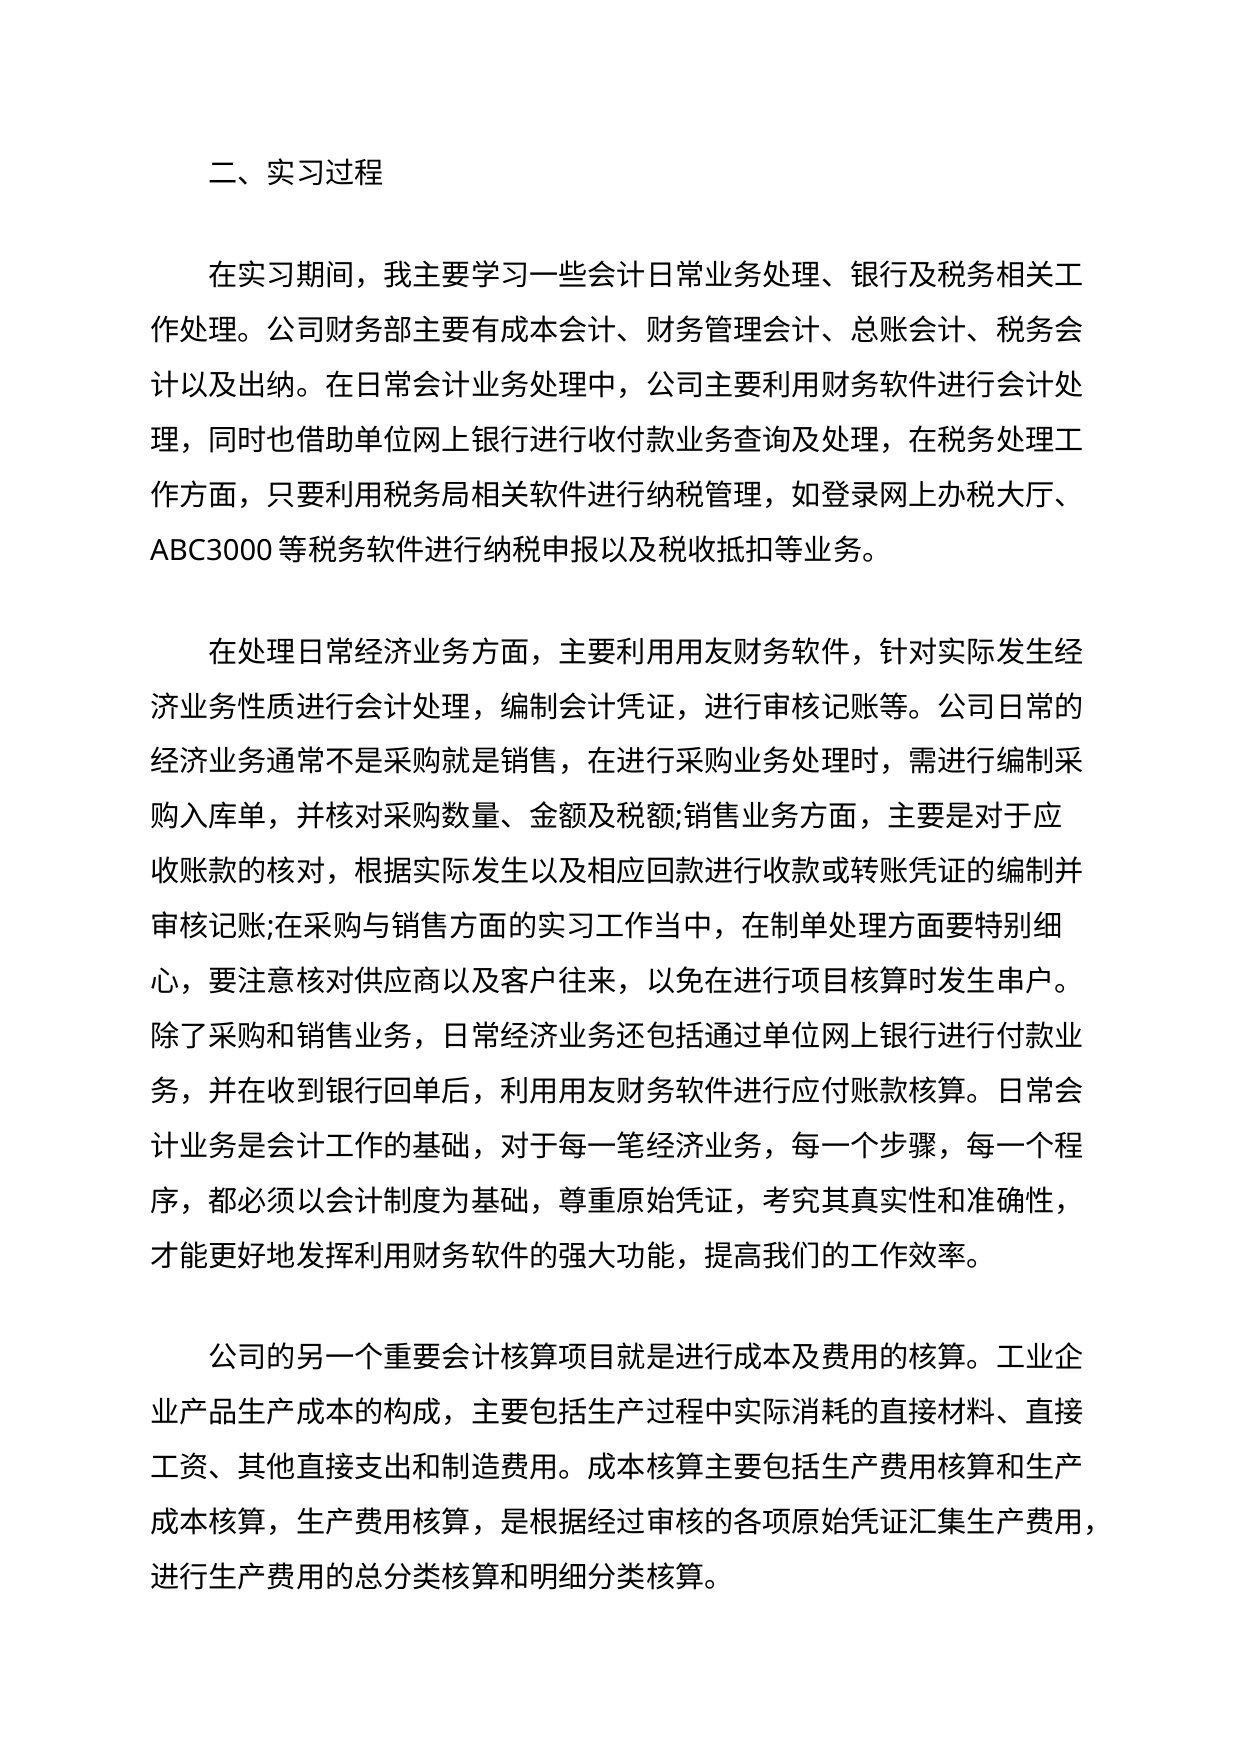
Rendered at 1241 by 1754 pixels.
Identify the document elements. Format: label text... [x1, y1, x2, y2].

text 公司的另一个重要会计核算项目就是进行成本及费用的核算。工业企业产品生产成本的构成，主要包括生产过程中实际消耗的直接材料、直接工资、其他直接支出和制造费用。成本核算主要包括生产费用核算和生产成本核算，生产费用核算，是根据经过审核的各项原始凭证汇集生产费用，进行生产费用的总分类核算和明细分类核算。 [150, 1334, 1090, 1596]
text 二、实习过程 [150, 150, 1090, 192]
text 在处理日常经济业务方面，主要利用用友财务软件，针对实际发生经济业务性质进行会计处理，编制会计凭证，进行审核记账等。公司日常的经济业务通常不是采购就是销售，在进行采购业务处理时，需进行编制采购入库单，并核对采购数量、金额及税额;销售业务方面，主要是对于应收账款的核对，根据实际发生以及相应回款进行收款或转账凭证的编制并审核记账;在采购与销售方面的实习工作当中，在制单处理方面要特别细心，要注意核对供应商以及客户往来，以免在进行项目核算时发生串户。除了采购和销售业务，日常经济业务还包括通过单位网上银行进行付款业务，并在收到银行回单后，利用用友财务软件进行应付账款核算。日常会计业务是会计工作的基础，对于每一笔经济业务，每一个步骤，每一个程序，都必须以会计制度为基础，尊重原始凭证，考究其真实性和准确性，才能更好地发挥利用财务软件的强大功能，提高我们的工作效率。 [150, 628, 1090, 1274]
text 在实习期间，我主要学习一些会计日常业务处理、银行及税务相关工作处理。公司财务部主要有成本会计、财务管理会计、总账会计、税务会计以及出纳。在日常会计业务处理中，公司主要利用财务软件进行会计处理，同时也借助单位网上银行进行收付款业务查询及处理，在税务处理工作方面，只要利用税务局相关软件进行纳税管理，如登录网上办税大厅、ABC3000等税务软件进行纳税申报以及税收抵扣等业务。 [150, 252, 1090, 569]
